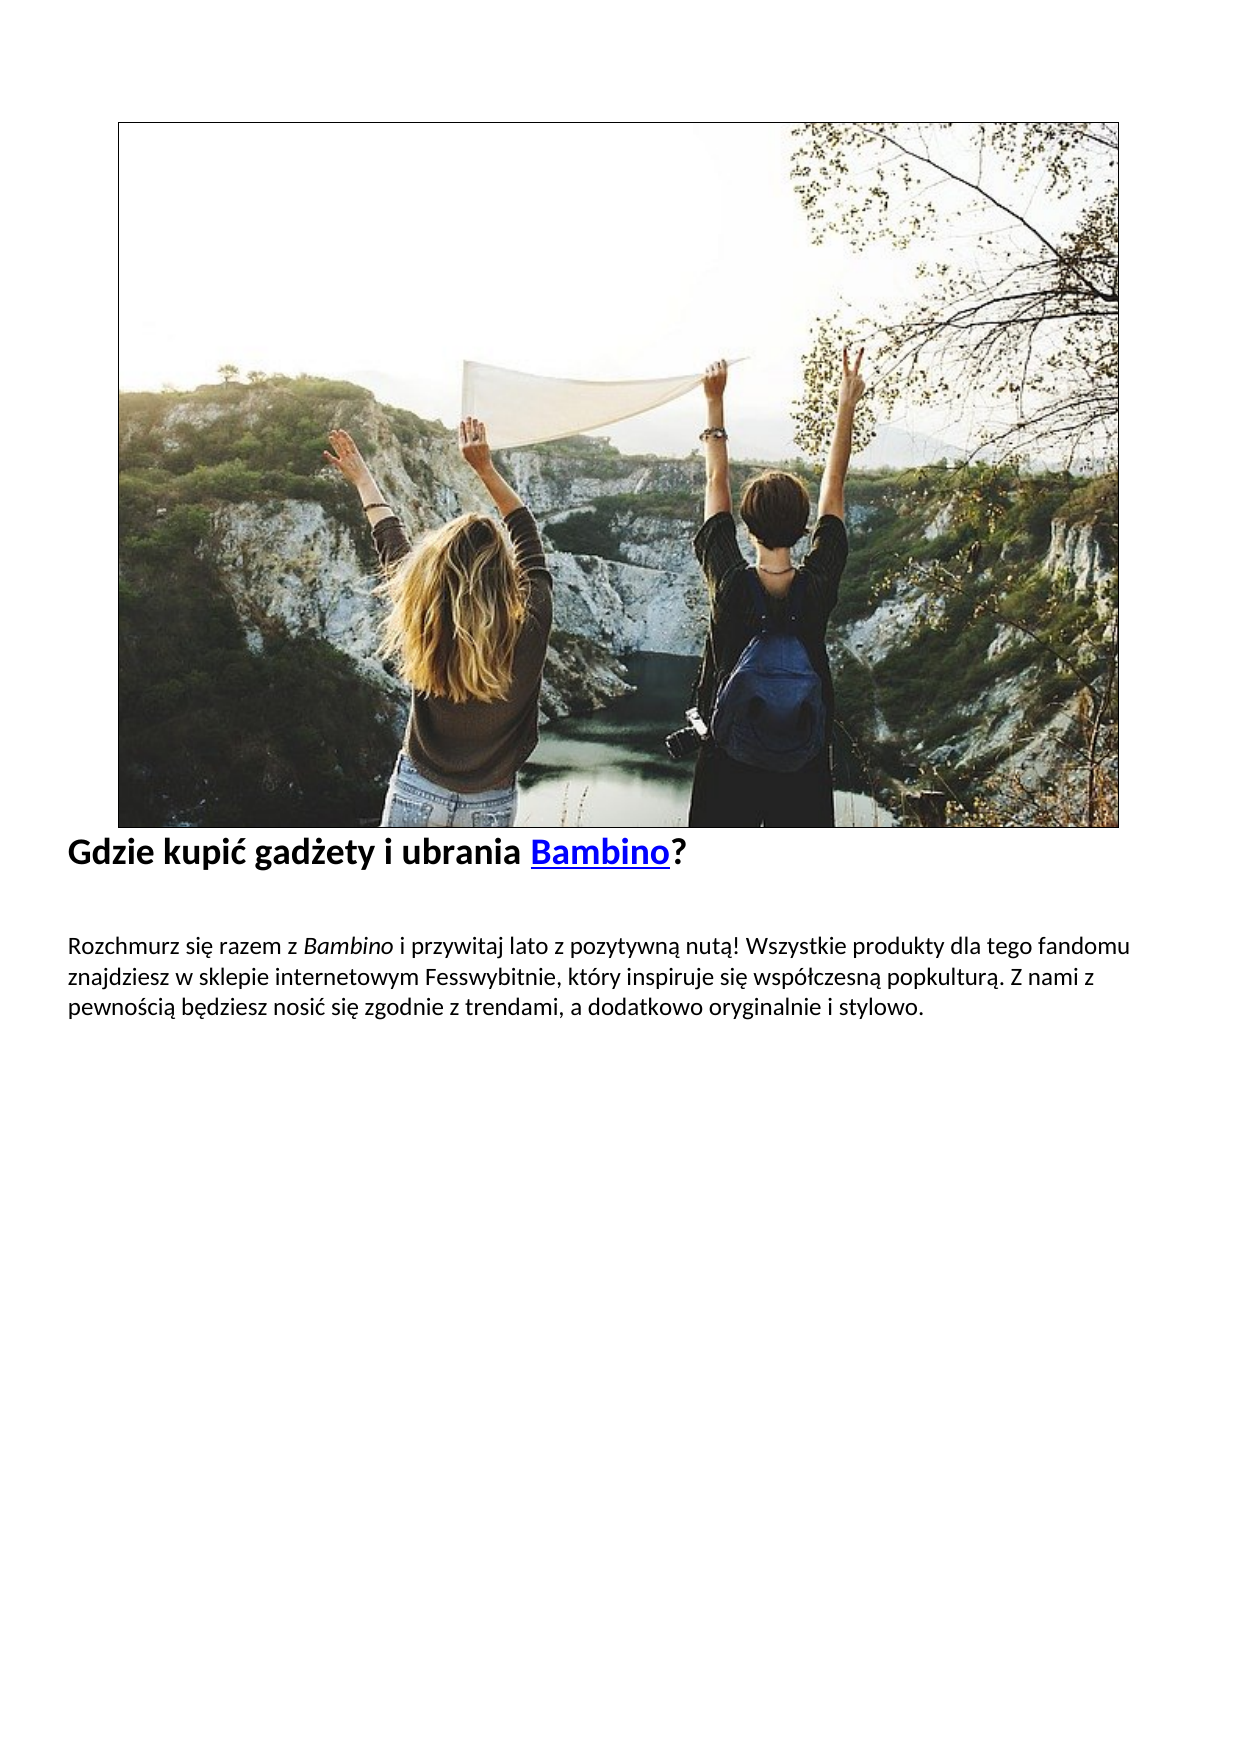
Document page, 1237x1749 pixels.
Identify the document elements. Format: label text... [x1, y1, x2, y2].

text Gdzie kupić gadżety i ubrania Bambino? [68, 828, 1169, 873]
text Rozchmurz się razem z Bambino i przywitaj lato z pozytywną nutą! Wszystkie produkty dla tego fandomu znajdziesz w sklepie internetowym Fesswybitnie, który inspiruje się współczesną popkulturą. Z nami z pewnością będziesz nosić się zgodnie z trendami, a dodatkowo oryginalnie i stylowo. [68, 930, 1169, 1022]
picture [119, 123, 1118, 827]
